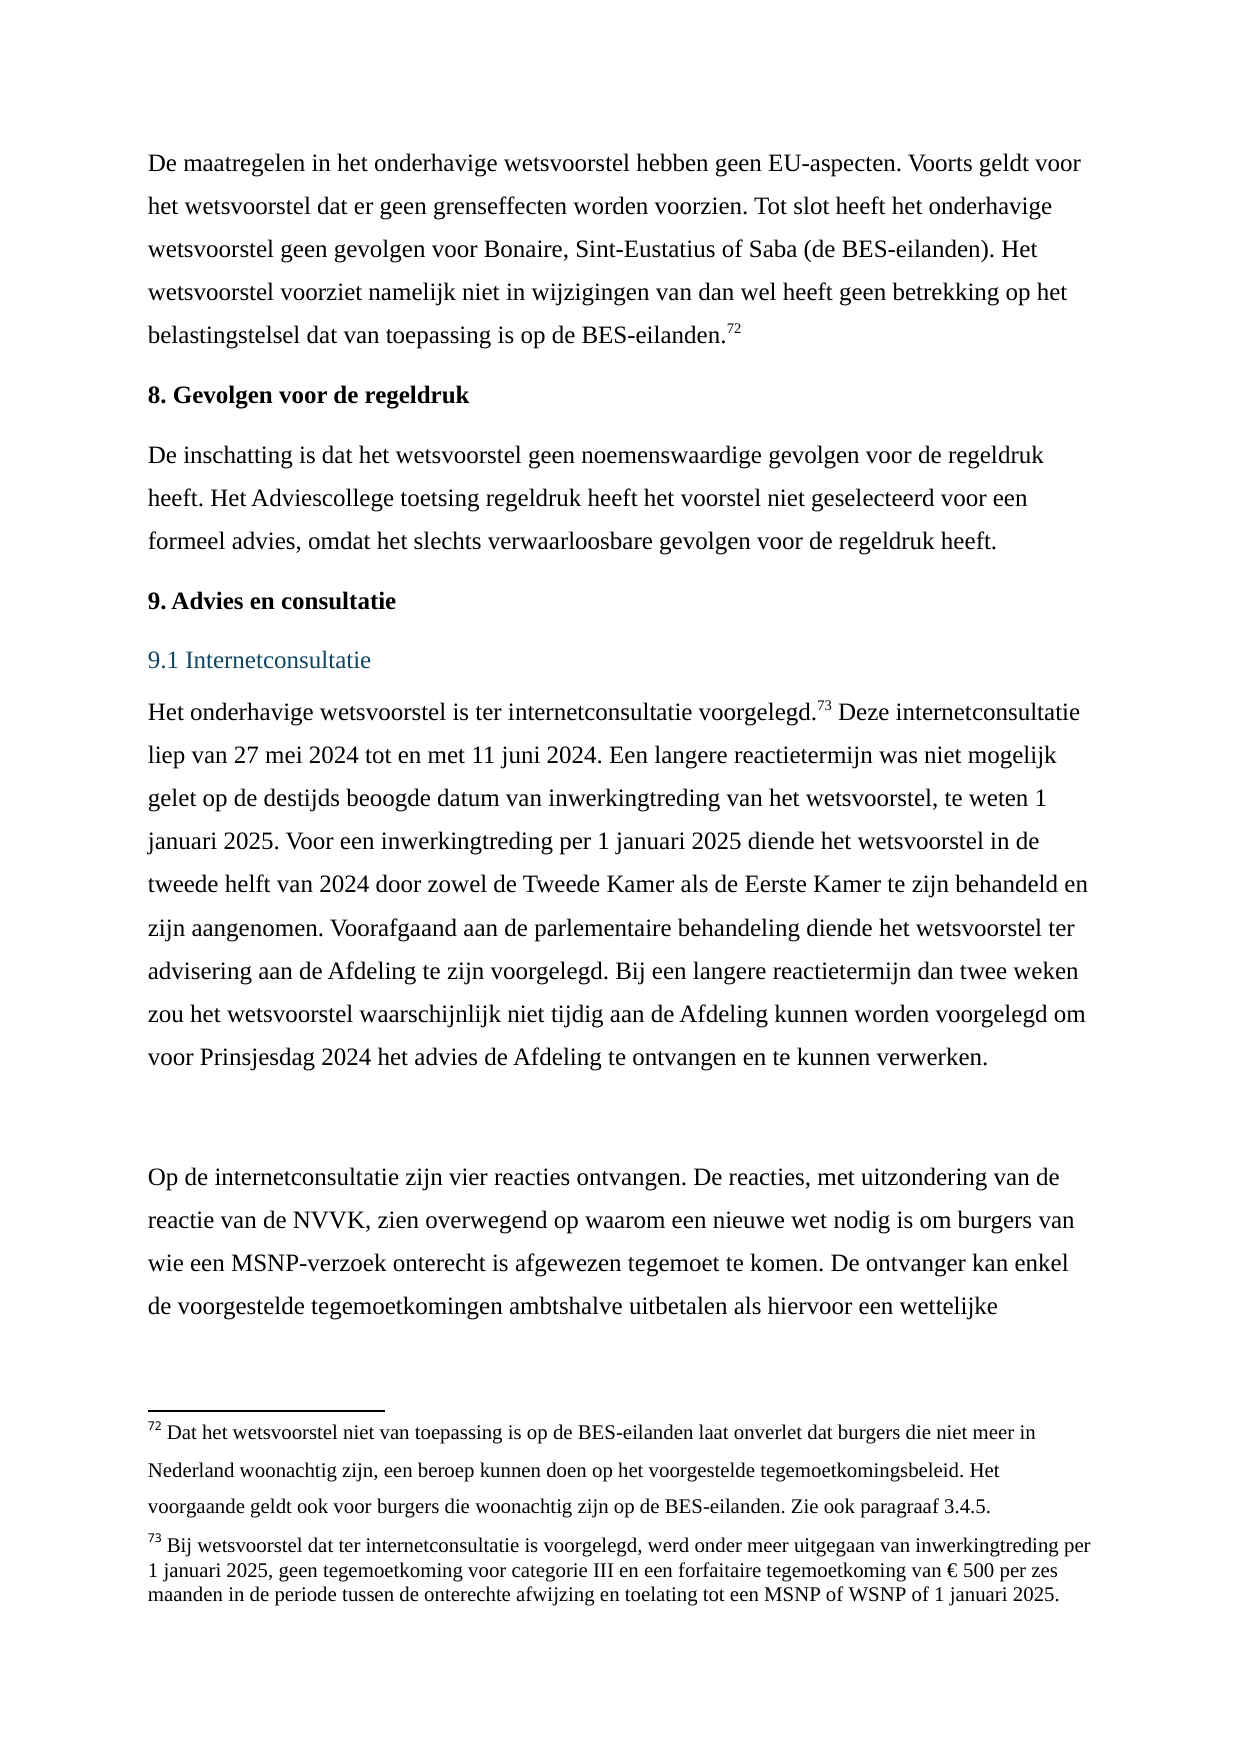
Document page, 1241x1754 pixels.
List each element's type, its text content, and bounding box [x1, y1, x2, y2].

subtitle 9.1 Internetconsultatie [148, 646, 1093, 674]
text Het onderhavige wetsvoorstel is ter internetconsultatie voorgelegd. Deze internetconsultatie liep van 27 mei 2024 tot en met 11 juni 2024. Een langere reactietermijn was niet mogelijk gelet op de destijds beoogde datum van inwerkingtreding van het wetsvoorstel, te weten 1 januari 2025. Voor een inwerkingtreding per 1 januari 2025 diende het wetsvoorstel in de tweede helft van 2024 door zowel de Tweede Kamer als de Eerste Kamer te zijn behandeld en zijn aangenomen. Voorafgaand aan de parlementaire behandeling diende het wetsvoorstel ter advisering aan de Afdeling te zijn voorgelegd. Bij een langere reactietermijn dan twee weken zou het wetsvoorstel waarschijnlijk niet tijdig aan de Afdeling kunnen worden voorgelegd om voor Prinsjesdag 2024 het advies de Afdeling te ontvangen en te kunnen verwerken. [148, 697, 1093, 1071]
text 8. Gevolgen voor de regeldruk [148, 380, 1093, 409]
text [148, 1162, 1093, 1320]
text 9. Advies en consultatie [148, 586, 1093, 614]
text De inschatting is dat het wetsvoorstel geen noemenswaardige gevolgen voor de regeldruk heeft. Het Adviescollege toetsing regeldruk heeft het voorstel niet geselecteerd voor een formeel advies, omdat het slechts verwaarloosbare gevolgen voor de regeldruk heeft. [148, 440, 1093, 555]
text De maatregelen in het onderhavige wetsvoorstel hebben geen EU-aspecten. Voorts geldt voor het wetsvoorstel dat er geen grenseffecten worden voorzien. Tot slot heeft het onderhavige wetsvoorstel geen gevolgen voor Bonaire, Sint-Eustatius of Saba (de BES-eilanden). Het wetsvoorstel voorziet namelijk niet in wijzigingen van dan wel heeft geen betrekking op het belastingstelsel dat van toepassing is op de BES-eilanden. [148, 148, 1093, 349]
